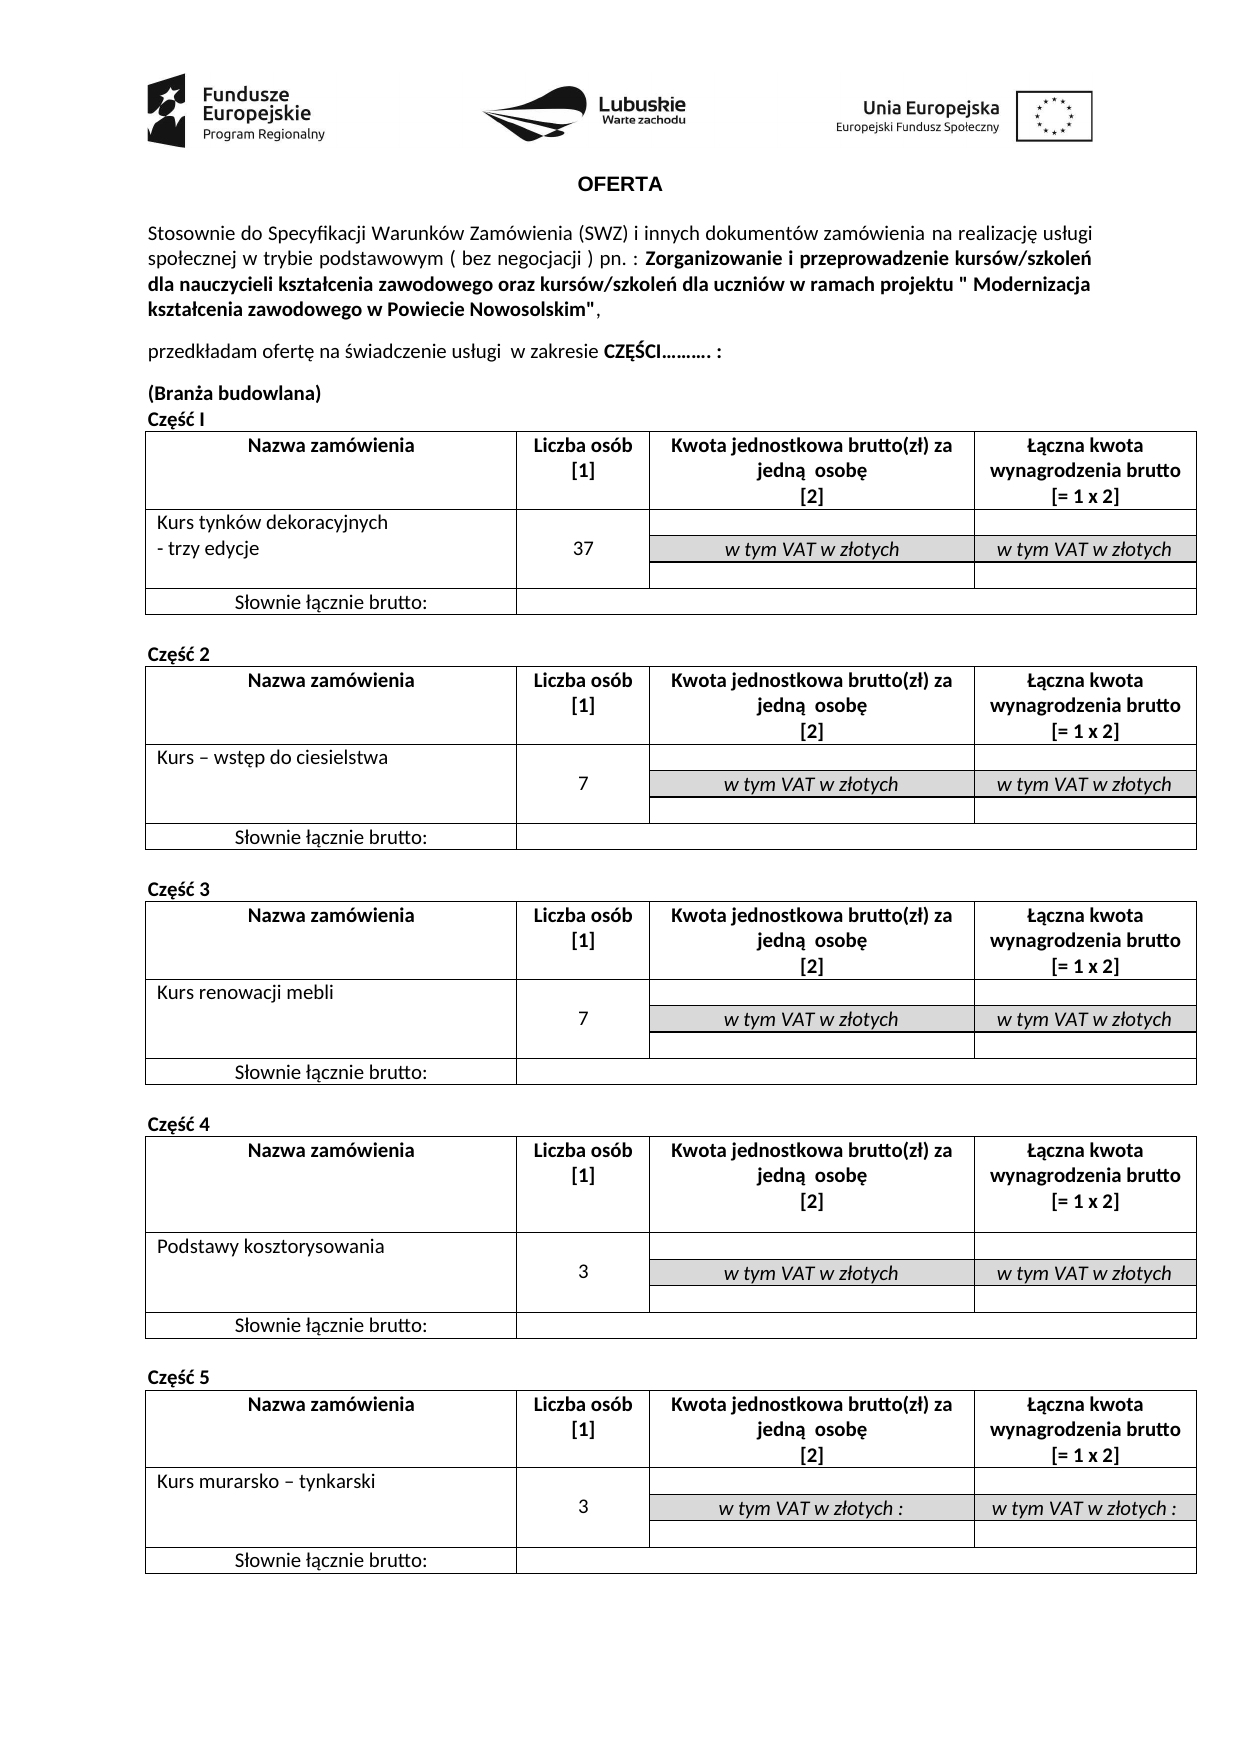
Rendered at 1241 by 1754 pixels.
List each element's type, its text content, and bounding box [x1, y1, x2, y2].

table_cell [975, 1468, 1196, 1494]
table_header Nazwa zamówienia [146, 1391, 516, 1467]
table_cell Słownie łącznie brutto: [146, 1313, 516, 1338]
table_cell [975, 980, 1196, 1005]
table_cell [650, 1233, 974, 1259]
table_header Łączna kwota wynagrodzenia brutto [= 1 x 2] [975, 432, 1196, 508]
text przedkładam ofertę na świadczenie usługi w zakresie CZĘŚCI………. : [148, 338, 1093, 364]
table_cell [517, 1548, 1196, 1573]
table_header Liczba osób [1] [517, 667, 649, 743]
table_cell w tym VAT w złotych [650, 536, 974, 561]
table_cell w tym VAT w złotych [975, 536, 1196, 561]
table_cell Słownie łącznie brutto: [146, 589, 516, 614]
table_cell [517, 1059, 1196, 1084]
table_cell w tym VAT w złotych [650, 771, 974, 796]
table_cell w tym VAT w złotych : [975, 1495, 1196, 1520]
table_header Liczba osób [1] [517, 902, 649, 978]
table_header Łączna kwota wynagrodzenia brutto [= 1 x 2] [975, 1137, 1196, 1232]
picture [147, 73, 1093, 148]
table_cell [650, 980, 974, 1005]
text Część 3 [148, 876, 1137, 901]
table_cell [650, 798, 974, 823]
table_cell [975, 1033, 1196, 1058]
table_cell Kurs renowacji mebli [146, 980, 516, 1058]
table_cell [650, 745, 974, 770]
table_cell [517, 824, 1196, 849]
text Część I [148, 406, 1137, 431]
table_cell [517, 589, 1196, 614]
text Stosownie do Specyfikacji Warunków Zamówienia (SWZ) i innych dokumentów zamówienia na realizację usługi społecznej w trybie podstawowym ( bez negocjacji ) pn. : Zorganizowanie i przeprowadzenie kursów/szkoleń dla nauczycieli kształcenia zawodowego oraz kursów/szkoleń dla uczniów w ramach projektu " Modernizacja kształcenia zawodowego w Powiecie Nowosolskim", [148, 220, 1093, 322]
table_cell 7 [517, 745, 649, 823]
table_cell w tym VAT w złotych [975, 771, 1196, 796]
table_cell Kurs murarsko – tynkarski [146, 1468, 516, 1547]
table_cell w tym VAT w złotych [650, 1260, 974, 1285]
table_header Kwota jednostkowa brutto(zł) za jedną osobę [2] [650, 432, 974, 508]
table_cell [650, 510, 974, 535]
table_cell [975, 798, 1196, 823]
table_cell 7 [517, 980, 649, 1058]
text OFERTA [148, 172, 1093, 196]
table_cell Podstawy kosztorysowania [146, 1233, 516, 1312]
table_header Nazwa zamówienia [146, 1137, 516, 1232]
text Część 4 [148, 1111, 1137, 1136]
table_cell w tym VAT w złotych : [650, 1495, 974, 1520]
table_header Nazwa zamówienia [146, 667, 516, 743]
table_header Liczba osób [1] [517, 1391, 649, 1467]
table_cell 37 [517, 510, 649, 588]
table_header Nazwa zamówienia [146, 902, 516, 978]
table_cell [975, 510, 1196, 535]
table_cell [650, 1286, 974, 1312]
table_header Liczba osób [1] [517, 432, 649, 508]
table_header Łączna kwota wynagrodzenia brutto [= 1 x 2] [975, 667, 1196, 743]
table_header Łączna kwota wynagrodzenia brutto [= 1 x 2] [975, 902, 1196, 978]
table_cell [650, 1521, 974, 1547]
table_cell Kurs tynków dekoracyjnych - trzy edycje [146, 510, 516, 588]
table_cell [650, 1468, 974, 1494]
table_cell [517, 1313, 1196, 1338]
table_header Kwota jednostkowa brutto(zł) za jedną osobę [2] [650, 1137, 974, 1232]
table_cell w tym VAT w złotych [975, 1260, 1196, 1285]
text (Branża budowlana) [148, 380, 1137, 406]
text Część 2 [148, 641, 1137, 666]
table_cell w tym VAT w złotych [975, 1006, 1196, 1031]
table_cell Słownie łącznie brutto: [146, 1548, 516, 1573]
table_cell [650, 1033, 974, 1058]
table_header Liczba osób [1] [517, 1137, 649, 1232]
table_cell [975, 1233, 1196, 1259]
table_cell Słownie łącznie brutto: [146, 824, 516, 849]
text Część 5 [148, 1364, 1137, 1390]
table_cell [975, 1286, 1196, 1312]
table_cell [975, 745, 1196, 770]
table_header Kwota jednostkowa brutto(zł) za jedną osobę [2] [650, 667, 974, 743]
table_cell 3 [517, 1233, 649, 1312]
table_cell Kurs – wstęp do ciesielstwa [146, 745, 516, 823]
table_cell [975, 563, 1196, 588]
table_cell Słownie łącznie brutto: [146, 1059, 516, 1084]
table_cell [650, 563, 974, 588]
table_header Kwota jednostkowa brutto(zł) za jedną osobę [2] [650, 1391, 974, 1467]
table_header Łączna kwota wynagrodzenia brutto [= 1 x 2] [975, 1391, 1196, 1467]
table_header Kwota jednostkowa brutto(zł) za jedną osobę [2] [650, 902, 974, 978]
table_header Nazwa zamówienia [146, 432, 516, 508]
table_cell [975, 1521, 1196, 1547]
table_cell w tym VAT w złotych [650, 1006, 974, 1031]
table_cell 3 [517, 1468, 649, 1547]
